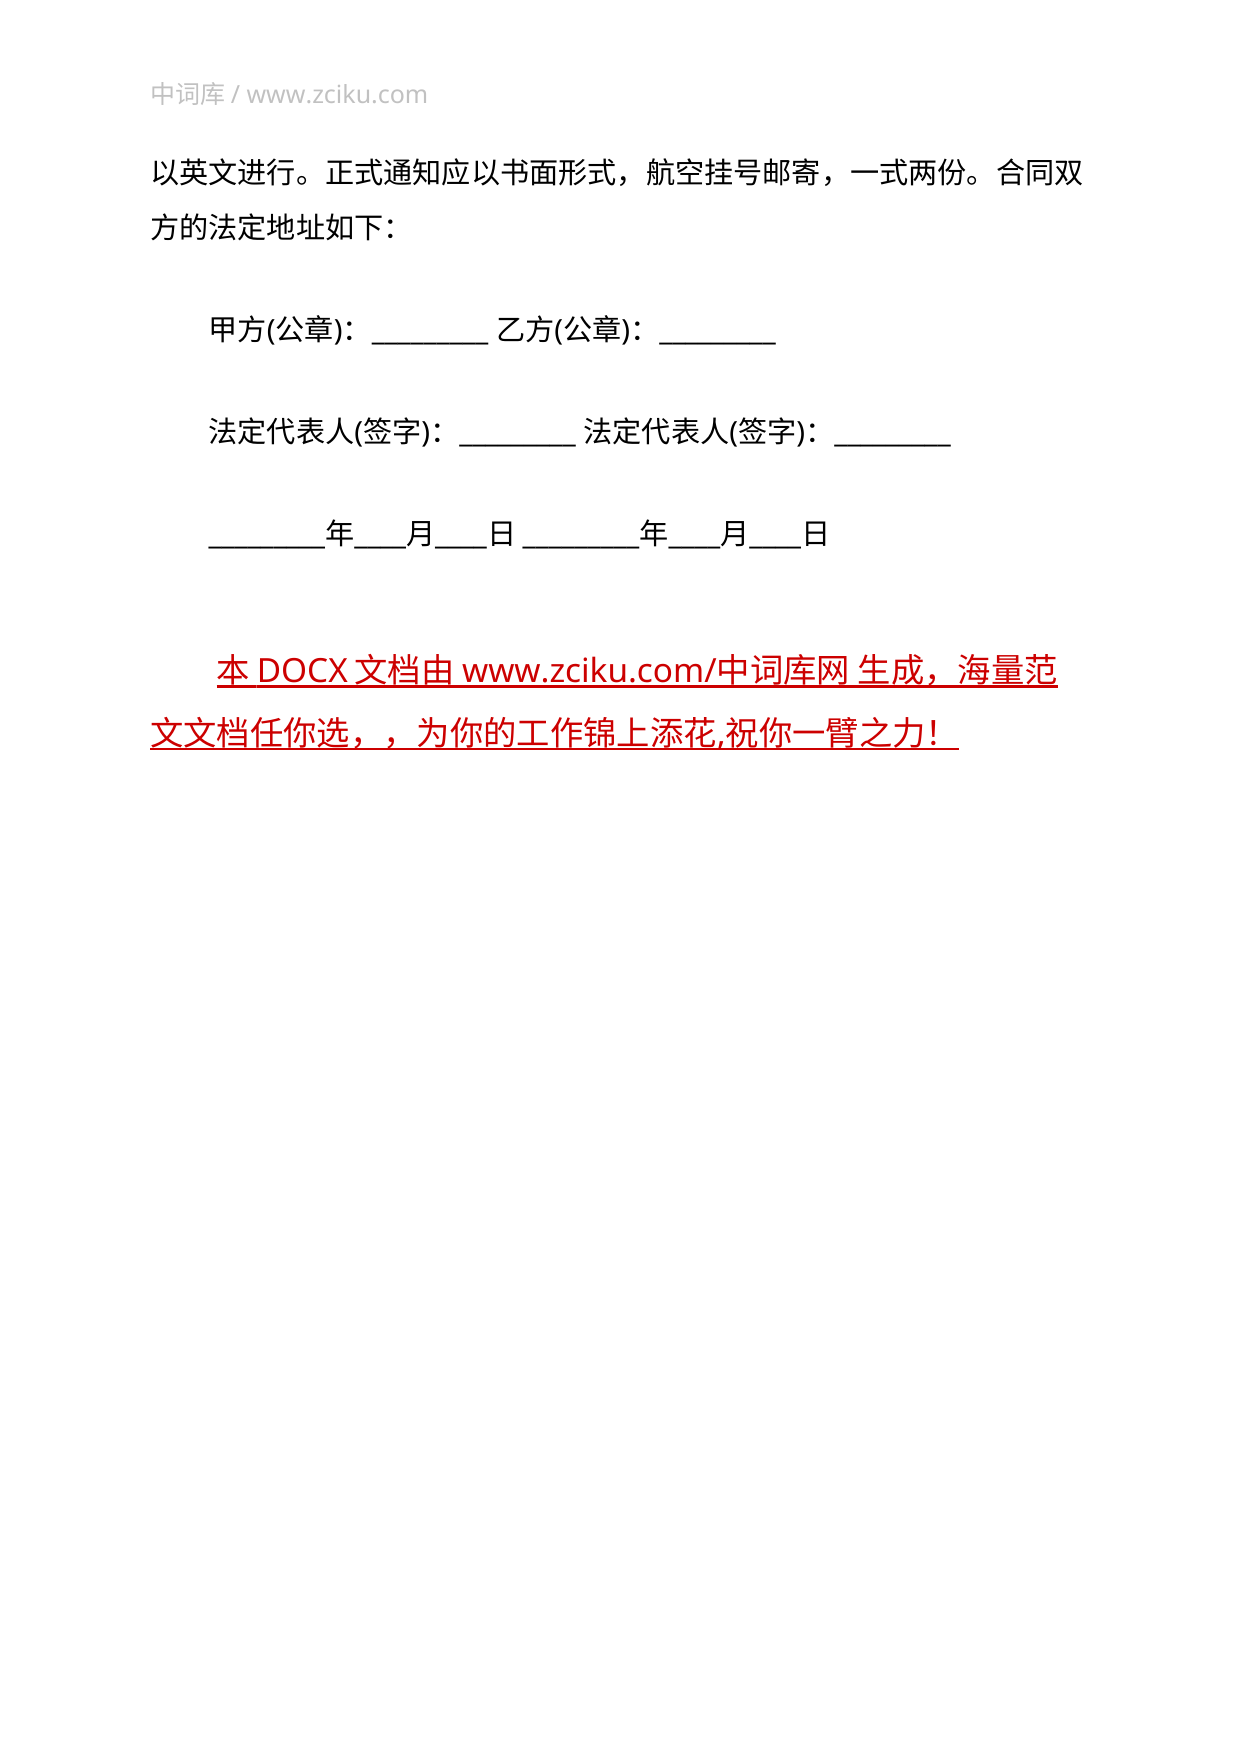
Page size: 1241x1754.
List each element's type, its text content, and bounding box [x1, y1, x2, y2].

text 法定代表人(签字)：_________ 法定代表人(签字)：_________ [150, 409, 1090, 451]
text _________年____月____日 _________年____月____日 [150, 511, 1090, 553]
text 本DOCX文档由 www.zciku.com/中词库网 生成，海量范文文档任你选，，为你的工作锦上添花,祝你一臂之力！ [150, 644, 1090, 755]
text 甲方(公章)：_________ 乙方(公章)：_________ [150, 307, 1090, 349]
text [150, 150, 1090, 247]
